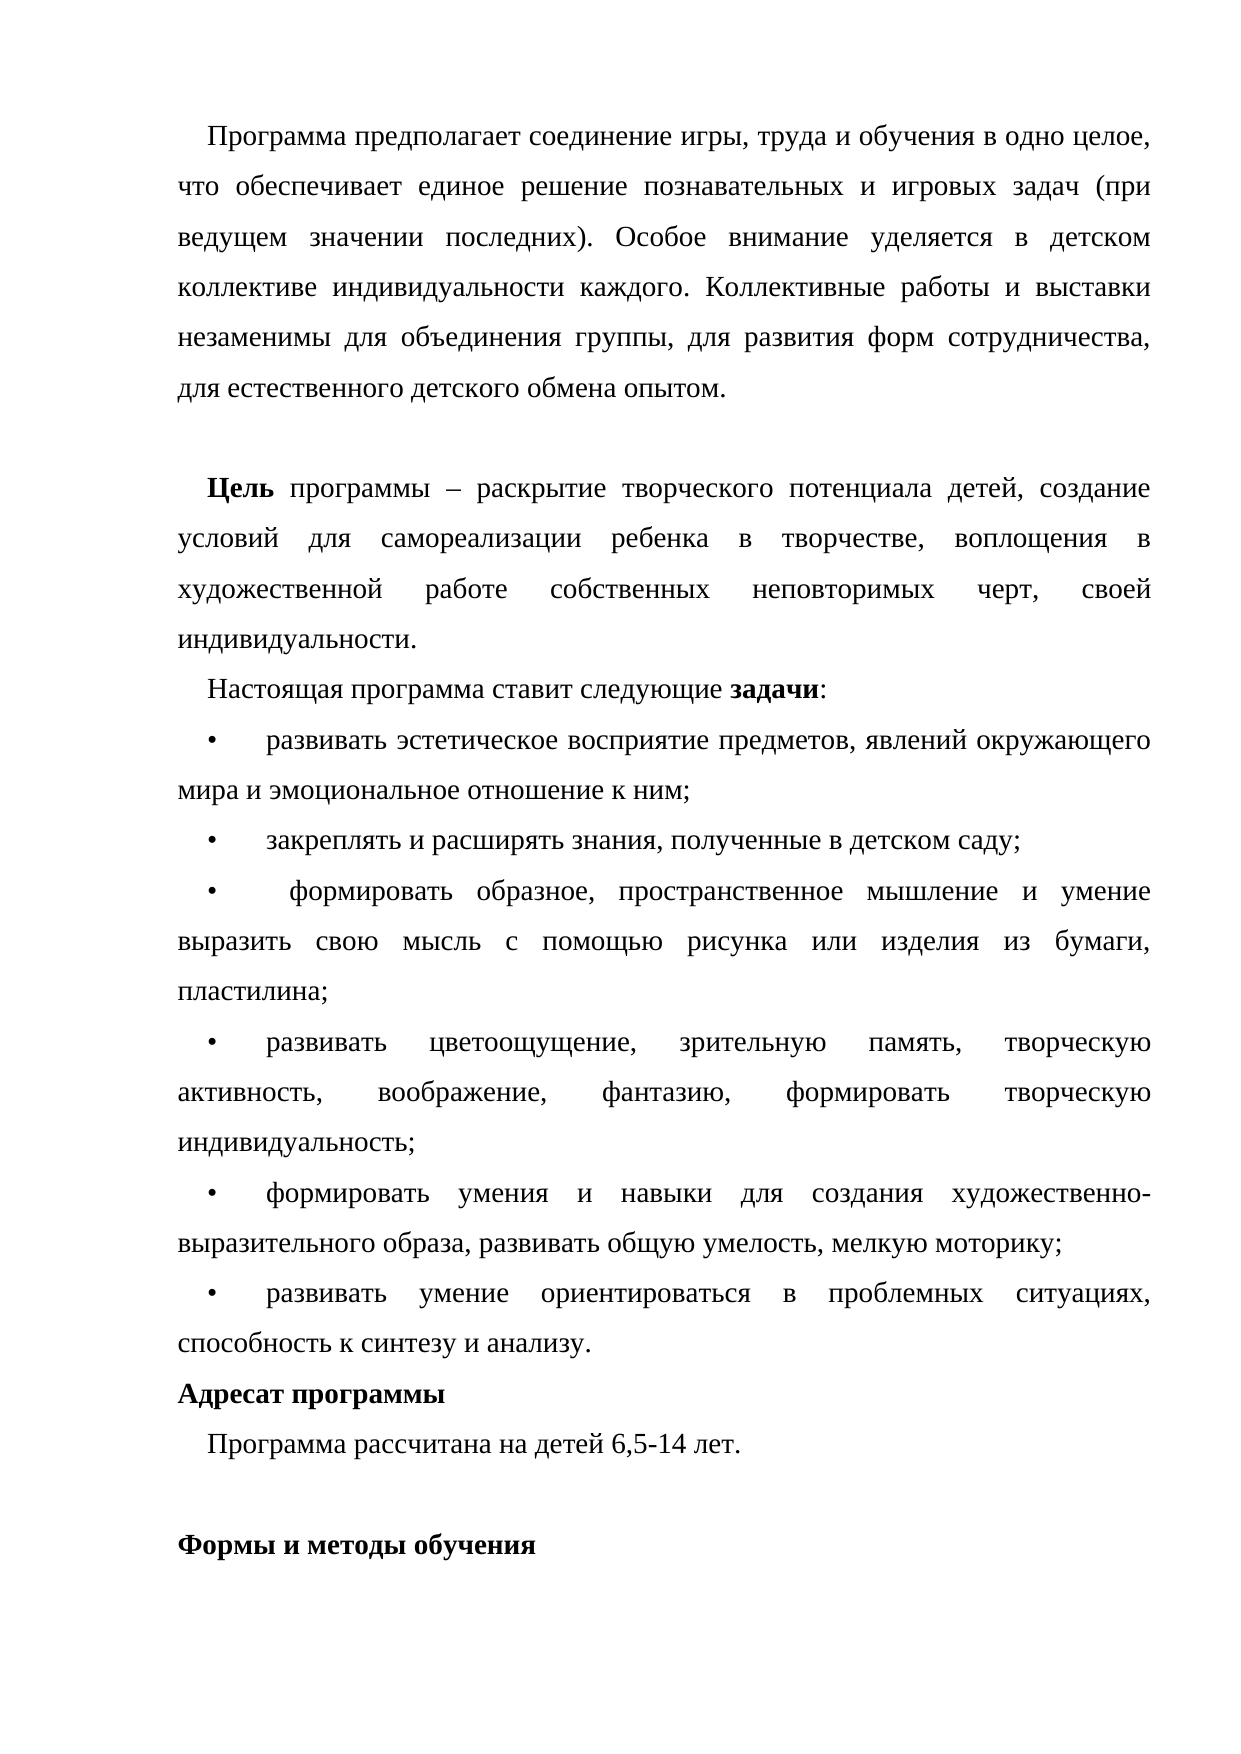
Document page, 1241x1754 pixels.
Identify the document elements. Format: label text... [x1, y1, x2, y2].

list закреплять и расширять знания, полученные в детском саду; [177, 822, 1152, 856]
list развивать эстетическое восприятие предметов, явлений окружающего мира и эмоциональное отношение к ним; [177, 722, 1152, 806]
text Формы и методы обучения [177, 1527, 1152, 1560]
list формировать умения и навыки для создания художественно-выразительного образа, развивать общую умелость, мелкую моторику; [177, 1175, 1152, 1258]
list развивать цветоощущение, зрительную память, творческую активность, воображение, фантазию, формировать творческую индивидуальность; [177, 1024, 1152, 1158]
list развивать умение ориентироваться в проблемных ситуациях, способность к синтезу и анализу. [177, 1275, 1152, 1359]
text Программа рассчитана на детей 6,5-14 лет. [177, 1426, 1152, 1460]
text Адресат программы [177, 1376, 1152, 1409]
text Цель программы – раскрытие творческого потенциала детей, создание условий для самореализации ребенка в творчестве, воплощения в художественной работе собственных неповторимых черт, своей индивидуальности. [177, 470, 1152, 655]
list формировать образное, пространственное мышление и умение выразить свою мысль с помощью рисунка или изделия из бумаги, пластилина; [177, 873, 1152, 1007]
text Программа предполагает соединение игры, труда и обучения в одно целое, что обеспечивает единое решение познавательных и игровых задач (при ведущем значении последних). Особое внимание уделяется в детском коллективе индивидуальности каждого. Коллективные работы и выставки незаменимы для объединения группы, для развития форм сотрудничества, для естественного детского обмена опытом. [177, 118, 1152, 403]
text Настоящая программа ставит следующие задачи: [177, 672, 1152, 705]
